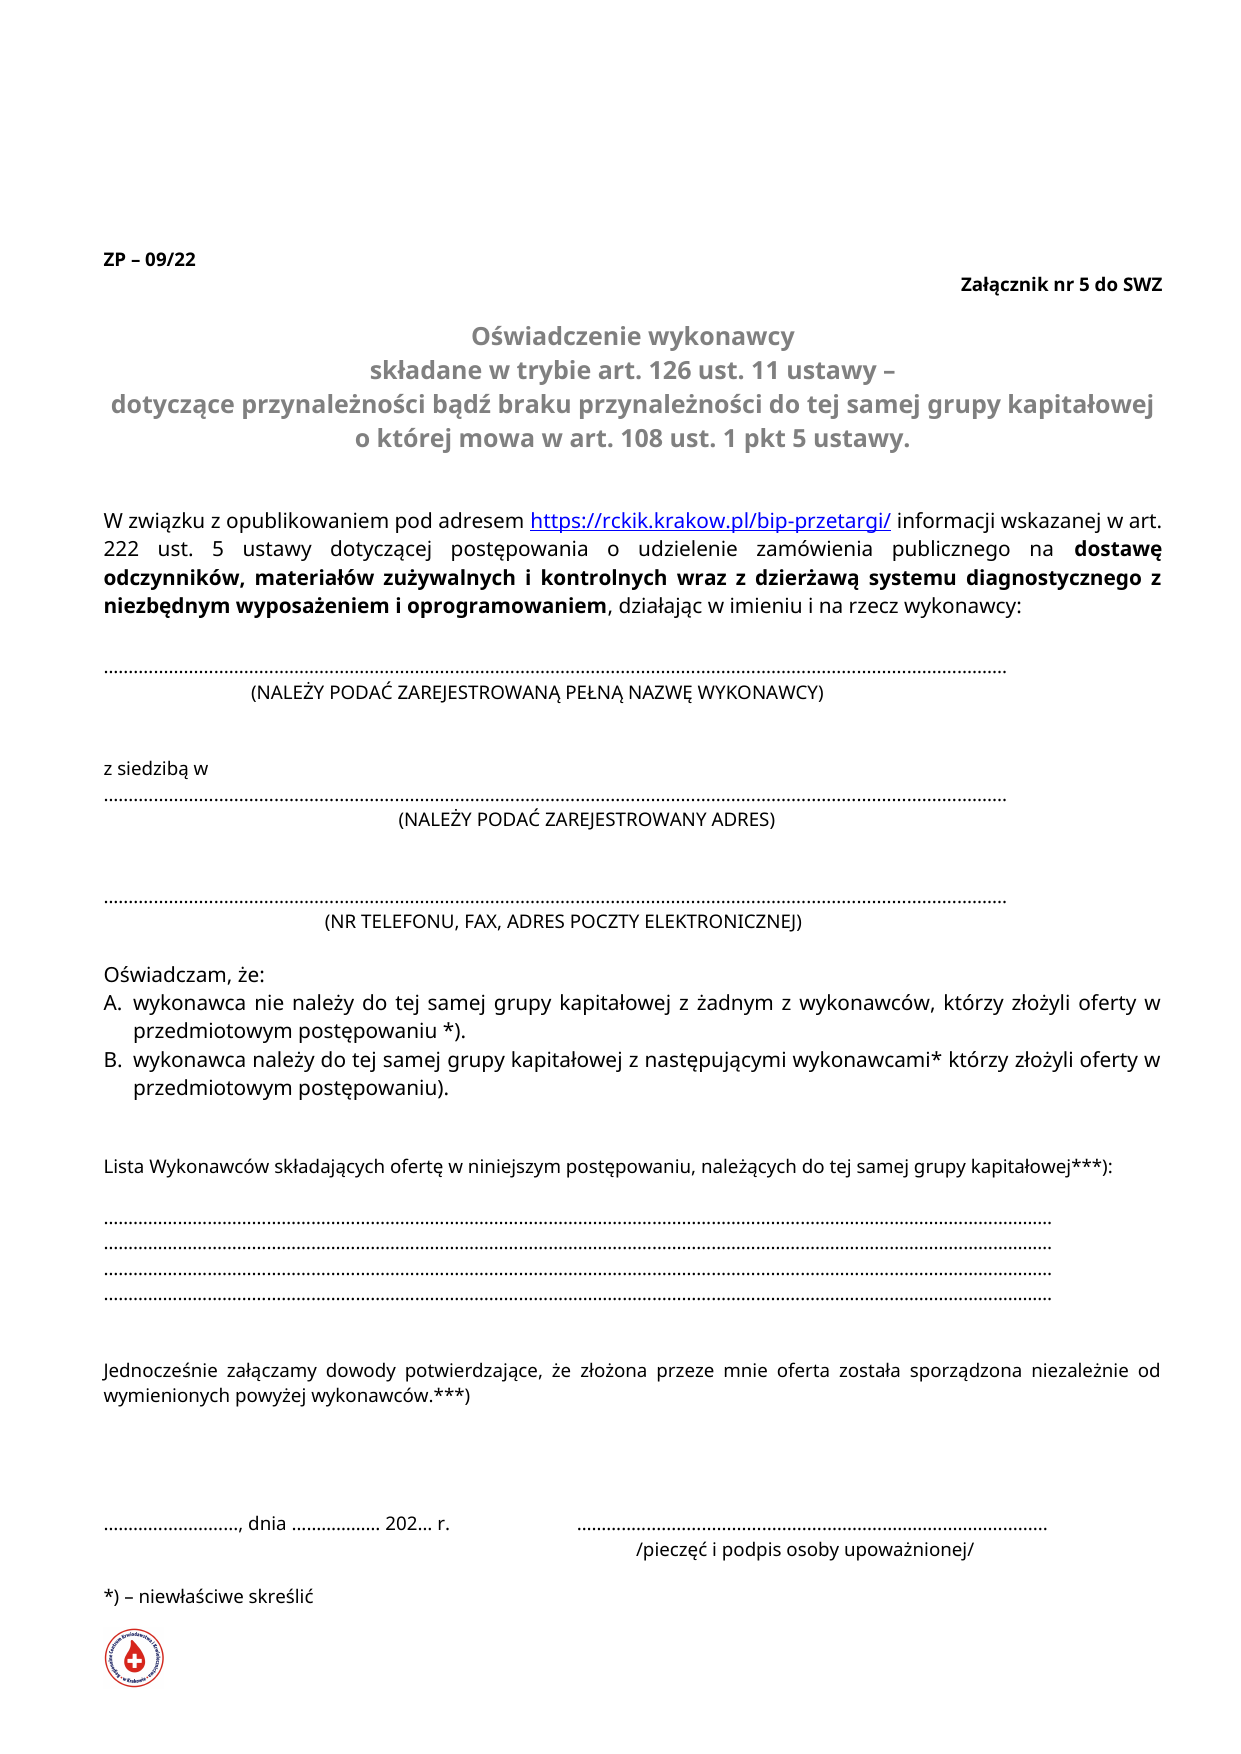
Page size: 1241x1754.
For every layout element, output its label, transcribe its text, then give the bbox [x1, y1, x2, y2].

text *) – niewłaściwe skreślić [103, 1583, 1162, 1608]
text o której mowa w art. 108 ust. 1 pkt 5 ustawy. [103, 421, 1162, 455]
text Załącznik nr 5 do SWZ [103, 271, 1162, 297]
text (NALEŻY PODAĆ ZAREJESTROWANY ADRES) [324, 807, 1162, 832]
picture [103, 1627, 165, 1689]
text Oświadczenie wykonawcy [103, 318, 1162, 352]
list ………………………………………………………………………………………………………………………………………………………………………… [103, 1204, 1162, 1229]
text W związku z opublikowaniem pod adresem https://rckik.krakow.pl/bip-przetargi/ informacji wskazanej w art. 222 ust. 5 ustawy dotyczącej postępowania o udzielenie zamówienia publicznego na dostawę odczynników, materiałów zużywalnych i kontrolnych wraz z dzierżawą systemu diagnostycznego z niezbędnym wyposażeniem i oprogramowaniem, działając w imieniu i na rzecz wykonawcy: [103, 506, 1162, 619]
text …................................................................................................................................................................................. [103, 653, 1162, 679]
text /pieczęć i podpis osoby upoważnionej/ [606, 1536, 1162, 1561]
text z siedzibą w [103, 756, 1162, 781]
text Oświadczam, że: [103, 960, 1162, 988]
text dotyczące przynależności bądź braku przynależności do tej samej grupy kapitałowej [103, 387, 1162, 421]
text …................................................................................................................................................................................. [103, 781, 1162, 807]
list ………………………………………………………………………………………………………………………………………………………………………… [103, 1229, 1162, 1255]
list ………………………………………………………………………………………………………………………………………………………………………… [103, 1255, 1162, 1281]
text (NR TELEFONU, FAX, ADRES POCZTY ELEKTRONICZNEJ) [324, 909, 1162, 934]
text ……….................., dnia ……………… 202… r. ………….................................................................................. [103, 1510, 1162, 1536]
text (NALEŻY PODAĆ ZAREJESTROWANĄ PEŁNĄ NAZWĘ WYKONAWCY) [177, 679, 1162, 704]
text Jednocześnie załączamy dowody potwierdzające, że złożona przeze mnie oferta została sporządzona niezależnie od wymienionych powyżej wykonawców.***) [103, 1357, 1162, 1408]
text składane w trybie art. 126 ust. 11 ustawy – [103, 352, 1162, 387]
list wykonawca należy do tej samej grupy kapitałowej z następującymi wykonawcami* którzy złożyli oferty w przedmiotowym postępowaniu). [103, 1045, 1162, 1102]
list wykonawca nie należy do tej samej grupy kapitałowej z żadnym z wykonawców, którzy złożyli oferty w przedmiotowym postępowaniu *). [103, 988, 1162, 1045]
text ZP – 09/22 [103, 246, 1162, 271]
list ………………………………………………………………………………………………………………………………………………………………………… [103, 1281, 1162, 1306]
list Lista Wykonawców składających ofertę w niniejszym postępowaniu, należących do tej samej grupy kapitałowej***): [103, 1153, 1162, 1178]
text …................................................................................................................................................................................. [103, 883, 1162, 909]
